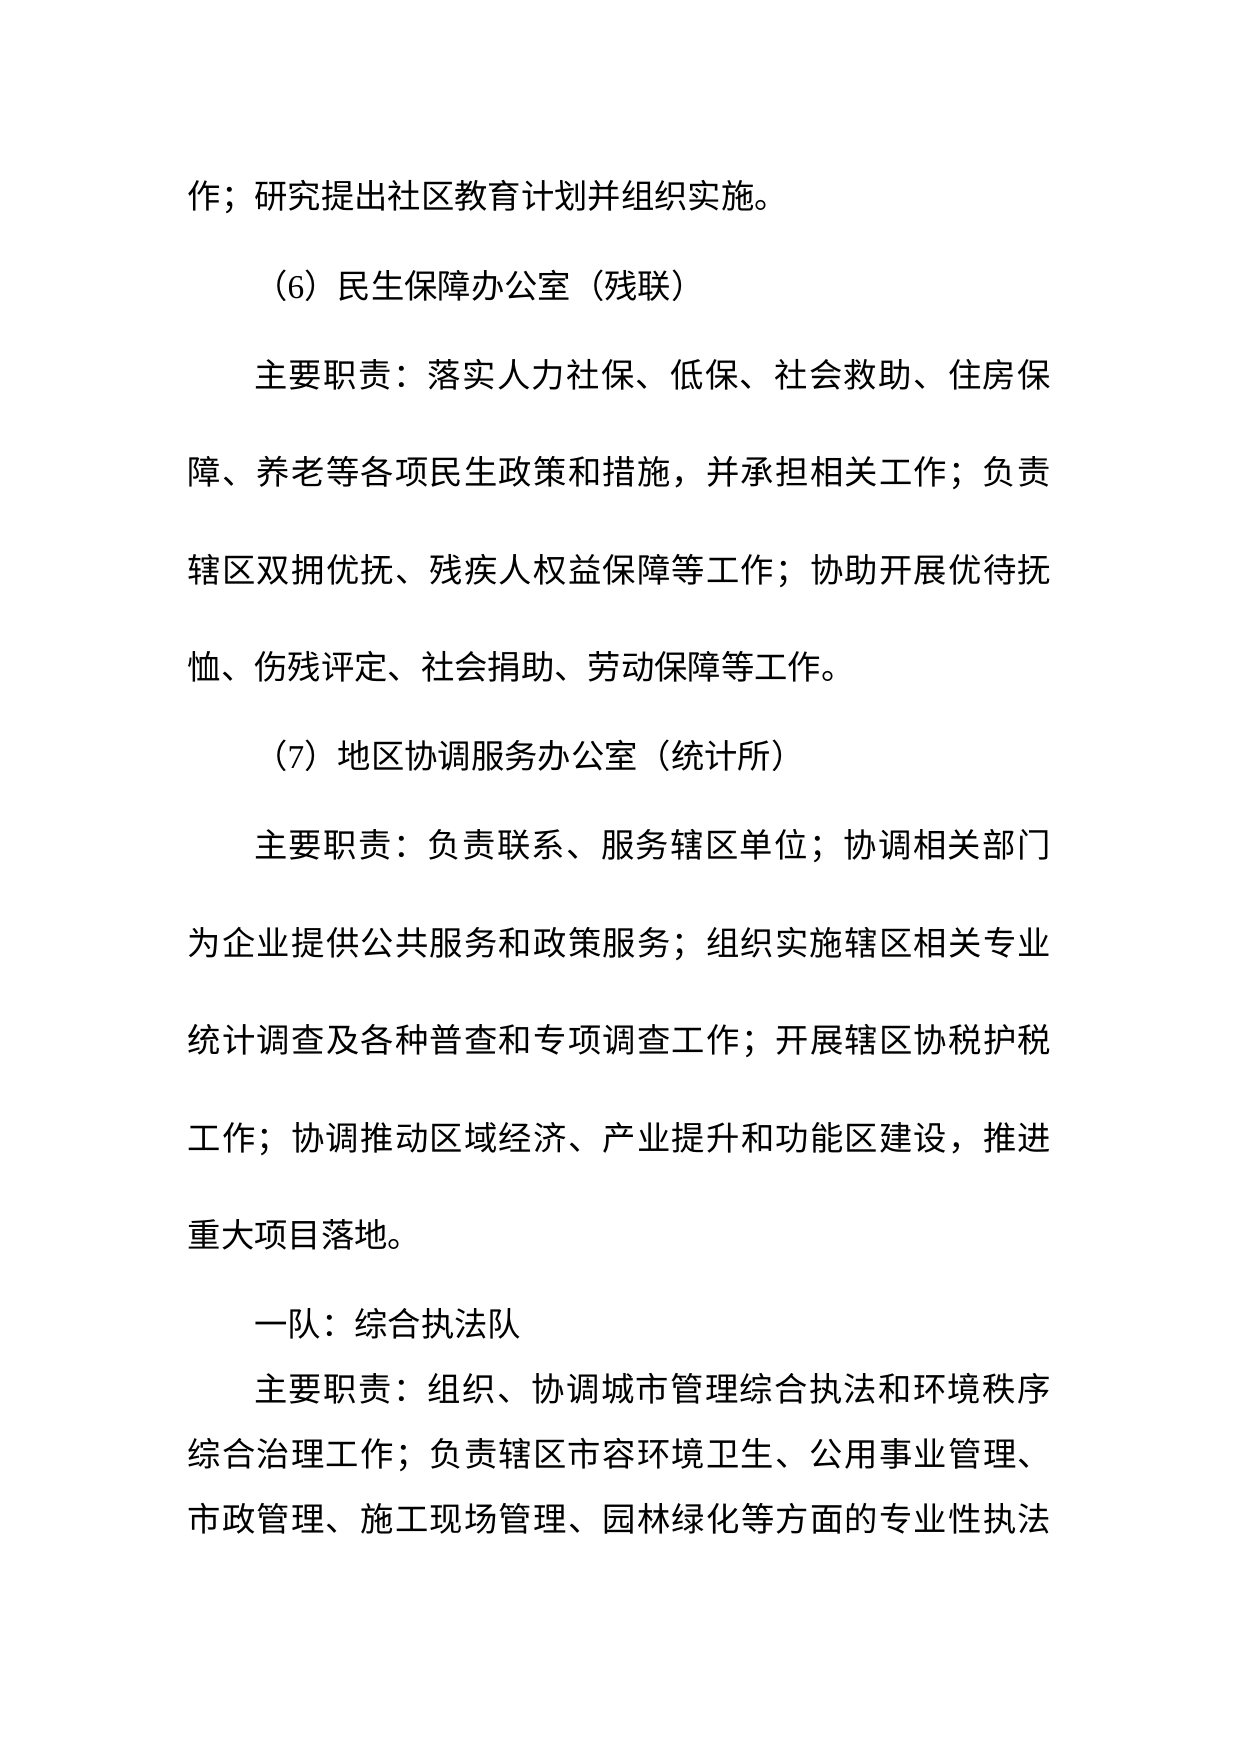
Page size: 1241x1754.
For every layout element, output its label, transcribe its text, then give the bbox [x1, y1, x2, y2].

text 主要职责：落实人力社保、低保、社会救助、住房保障、养老等各项民生政策和措施，并承担相关工作；负责辖区双拥优抚、残疾人权益保障等工作；协助开展优待抚恤、伤残评定、社会捐助、劳动保障等工作。 [187, 340, 1053, 698]
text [187, 1355, 1053, 1550]
text 主要职责：负责联系、服务辖区单位；协调相关部门为企业提供公共服务和政策服务；组织实施辖区相关专业统计调查及各种普查和专项调查工作；开展辖区协税护税工作；协调推动区域经济、产业提升和功能区建设，推进重大项目落地。 [187, 811, 1053, 1266]
text （6）民生保障办公室（残联） [187, 251, 1053, 316]
text 一队：综合执法队 [187, 1290, 1053, 1355]
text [187, 162, 1053, 227]
text （7）地区协调服务办公室（统计所） [187, 722, 1053, 787]
